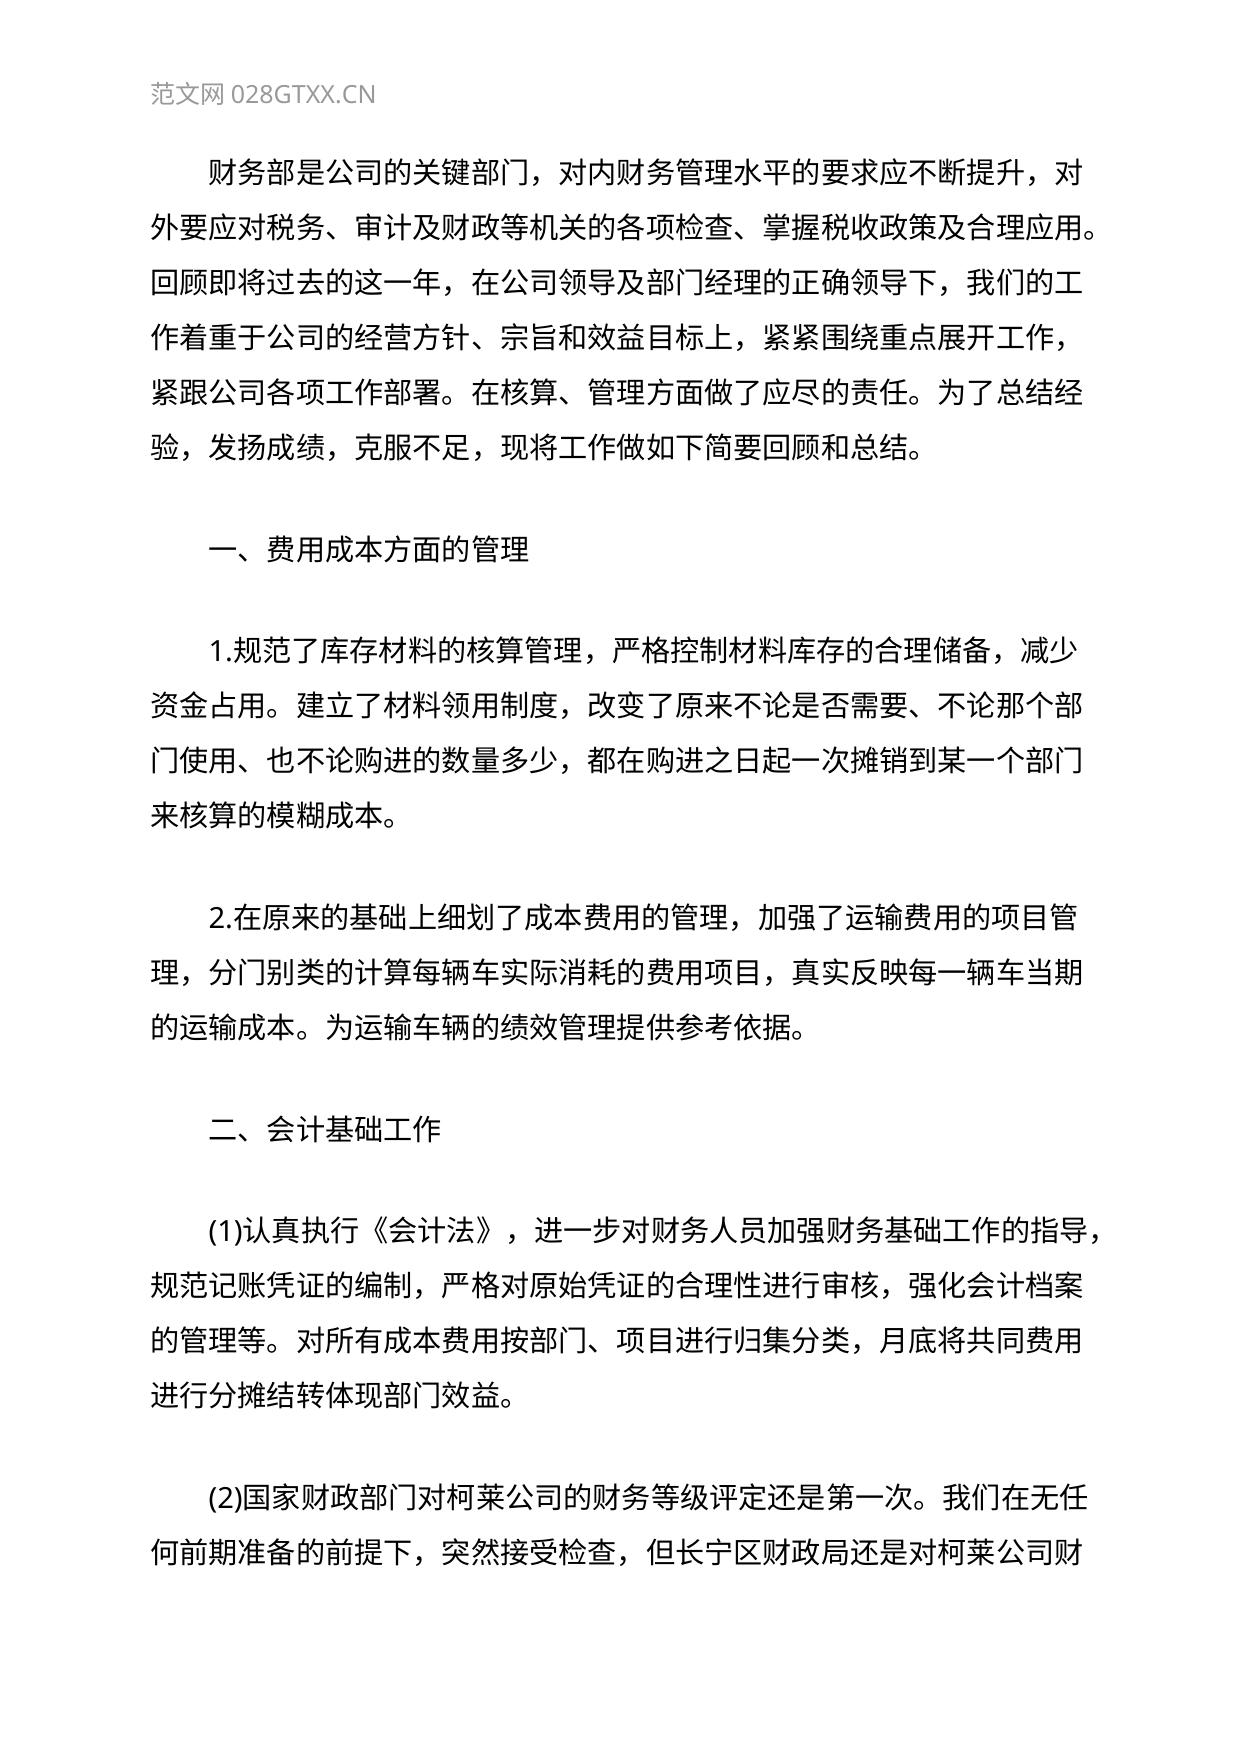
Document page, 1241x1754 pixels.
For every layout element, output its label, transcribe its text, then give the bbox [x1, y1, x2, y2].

text 二、会计基础工作 [150, 1106, 1090, 1148]
text 一、费用成本方面的管理 [150, 526, 1090, 568]
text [150, 1474, 1090, 1572]
text 1.规范了库存材料的核算管理，严格控制材料库存的合理储备，减少资金占用。建立了材料领用制度，改变了原来不论是否需要、不论那个部门使用、也不论购进的数量多少，都在购进之日起一次摊销到某一个部门来核算的模糊成本。 [150, 628, 1090, 835]
text 财务部是公司的关键部门，对内财务管理水平的要求应不断提升，对外要应对税务、审计及财政等机关的各项检查、掌握税收政策及合理应用。回顾即将过去的这一年，在公司领导及部门经理的正确领导下，我们的工作着重于公司的经营方针、宗旨和效益目标上，紧紧围绕重点展开工作，紧跟公司各项工作部署。在核算、管理方面做了应尽的责任。为了总结经验，发扬成绩，克服不足，现将工作做如下简要回顾和总结。 [150, 150, 1090, 467]
text 2.在原来的基础上细划了成本费用的管理，加强了运输费用的项目管理，分门别类的计算每辆车实际消耗的费用项目，真实反映每一辆车当期的运输成本。为运输车辆的绩效管理提供参考依据。 [150, 894, 1090, 1047]
text (1)认真执行《会计法》，进一步对财务人员加强财务基础工作的指导，规范记账凭证的编制，严格对原始凭证的合理性进行审核，强化会计档案的管理等。对所有成本费用按部门、项目进行归集分类，月底将共同费用进行分摊结转体现部门效益。 [150, 1208, 1090, 1415]
